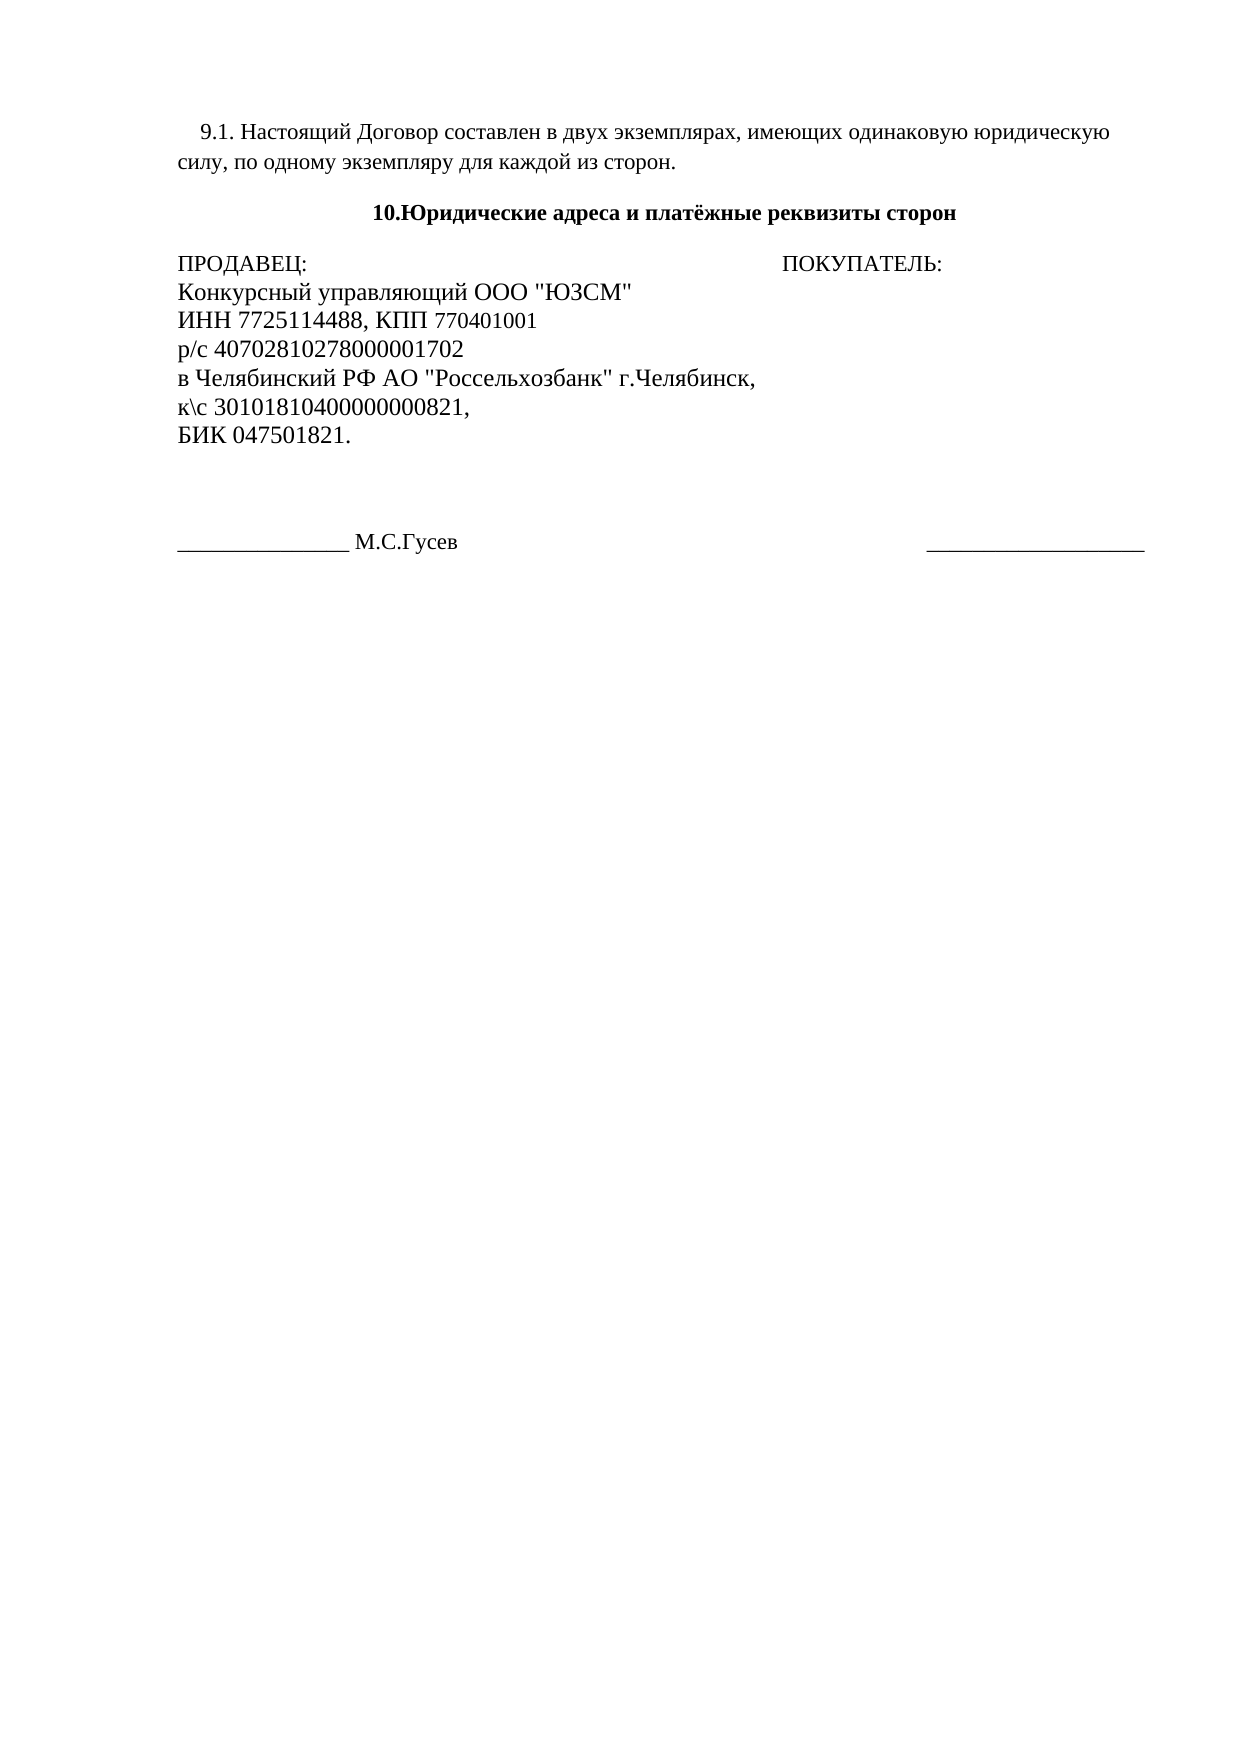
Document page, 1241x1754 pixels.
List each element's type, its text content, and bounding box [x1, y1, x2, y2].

text Конкурсный управляющий ООО "ЮЗСМ" [177, 277, 1152, 306]
text 10.Юридические адреса и платёжные реквизиты сторон [177, 199, 1152, 226]
text к\с 30101810400000000821, [177, 392, 1152, 421]
text ИНН 7725114488, КПП 770401001 [177, 306, 1152, 334]
text р/с 40702810278000001702 [177, 334, 1152, 363]
text 9.1. Настоящий Договор составлен в двух экземплярах, имеющих одинаковую юридическую силу, по одному экземпляру для каждой из сторон. [177, 118, 1152, 175]
text ПРОДАВЕЦ: ПОКУПАТЕЛЬ: [177, 250, 1152, 277]
text _______________ М.С.Гусев ___________________ [177, 528, 1152, 555]
text БИК 047501821. [177, 421, 1152, 449]
text в Челябинский РФ АО "Россельхозбанк" г.Челябинск, [177, 363, 1152, 392]
